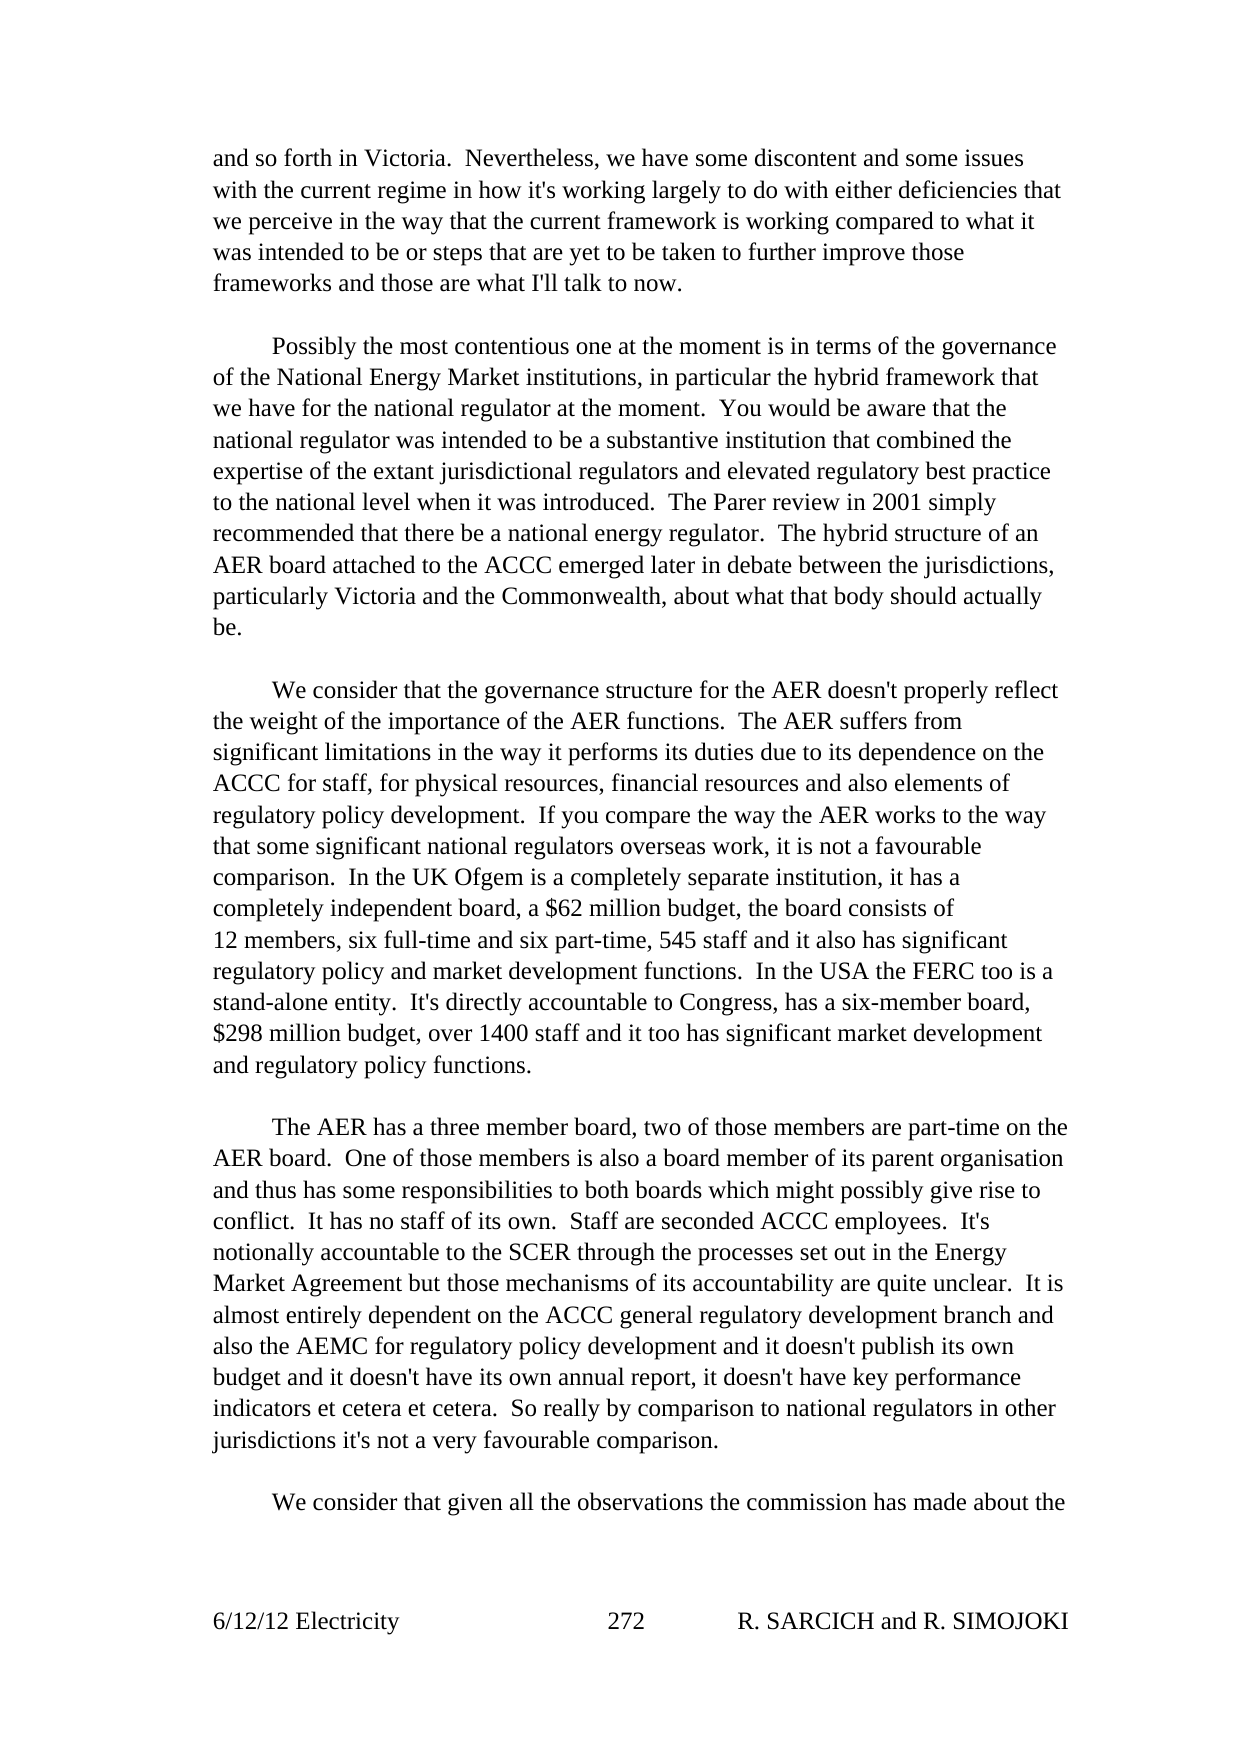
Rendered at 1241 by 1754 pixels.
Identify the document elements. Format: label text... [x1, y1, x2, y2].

text We consider that the governance structure for the AER doesn't properly reflect the weight of the importance of the AER functions. The AER suffers from significant limitations in the way it performs its duties due to its dependence on the ACCC for staff, for physical resources, financial resources and also elements of regulatory policy development. If you compare the way the AER works to the way that some significant national regulators overseas work, it is not a favourable comparison. In the UK Ofgem is a completely separate institution, it has a completely independent board, a $62 million budget, the board consists of 12 members, six full-time and six part-time, 545 staff and it also has significant regulatory policy and market development functions. In the USA the FERC too is a stand-alone entity. It's directly accountable to Congress, has a six-member board, $298 million budget, over 1400 staff and it too has significant market development and regulatory policy functions. [213, 673, 1069, 1079]
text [213, 1486, 1069, 1517]
text The AER has a three member board, two of those members are part-time on the AER board. One of those members is also a board member of its parent organisation and thus has some responsibilities to both boards which might possibly give rise to conflict. It has no staff of its own. Staff are seconded ACCC employees. It's notionally accountable to the SCER through the processes set out in the Energy Market Agreement but those mechanisms of its accountability are quite unclear. It is almost entirely dependent on the ACCC general regulatory development branch and also the AEMC for regulatory policy development and it doesn't publish its own budget and it doesn't have its own annual report, it doesn't have key performance indicators et cetera et cetera. So really by comparison to national regulators in other jurisdictions it's not a very favourable comparison. [213, 1111, 1069, 1454]
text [213, 142, 1069, 298]
text Possibly the most contentious one at the moment is in terms of the governance of the National Energy Market institutions, in particular the hybrid framework that we have for the national regulator at the moment. You would be aware that the national regulator was intended to be a substantive institution that combined the expertise of the extant jurisdictional regulators and elevated regulatory best practice to the national level when it was introduced. The Parer review in 2001 simply recommended that there be a national energy regulator. The hybrid structure of an AER board attached to the ACCC emerged later in debate between the jurisdictions, particularly Victoria and the Commonwealth, about what that body should actually be. [213, 329, 1069, 642]
